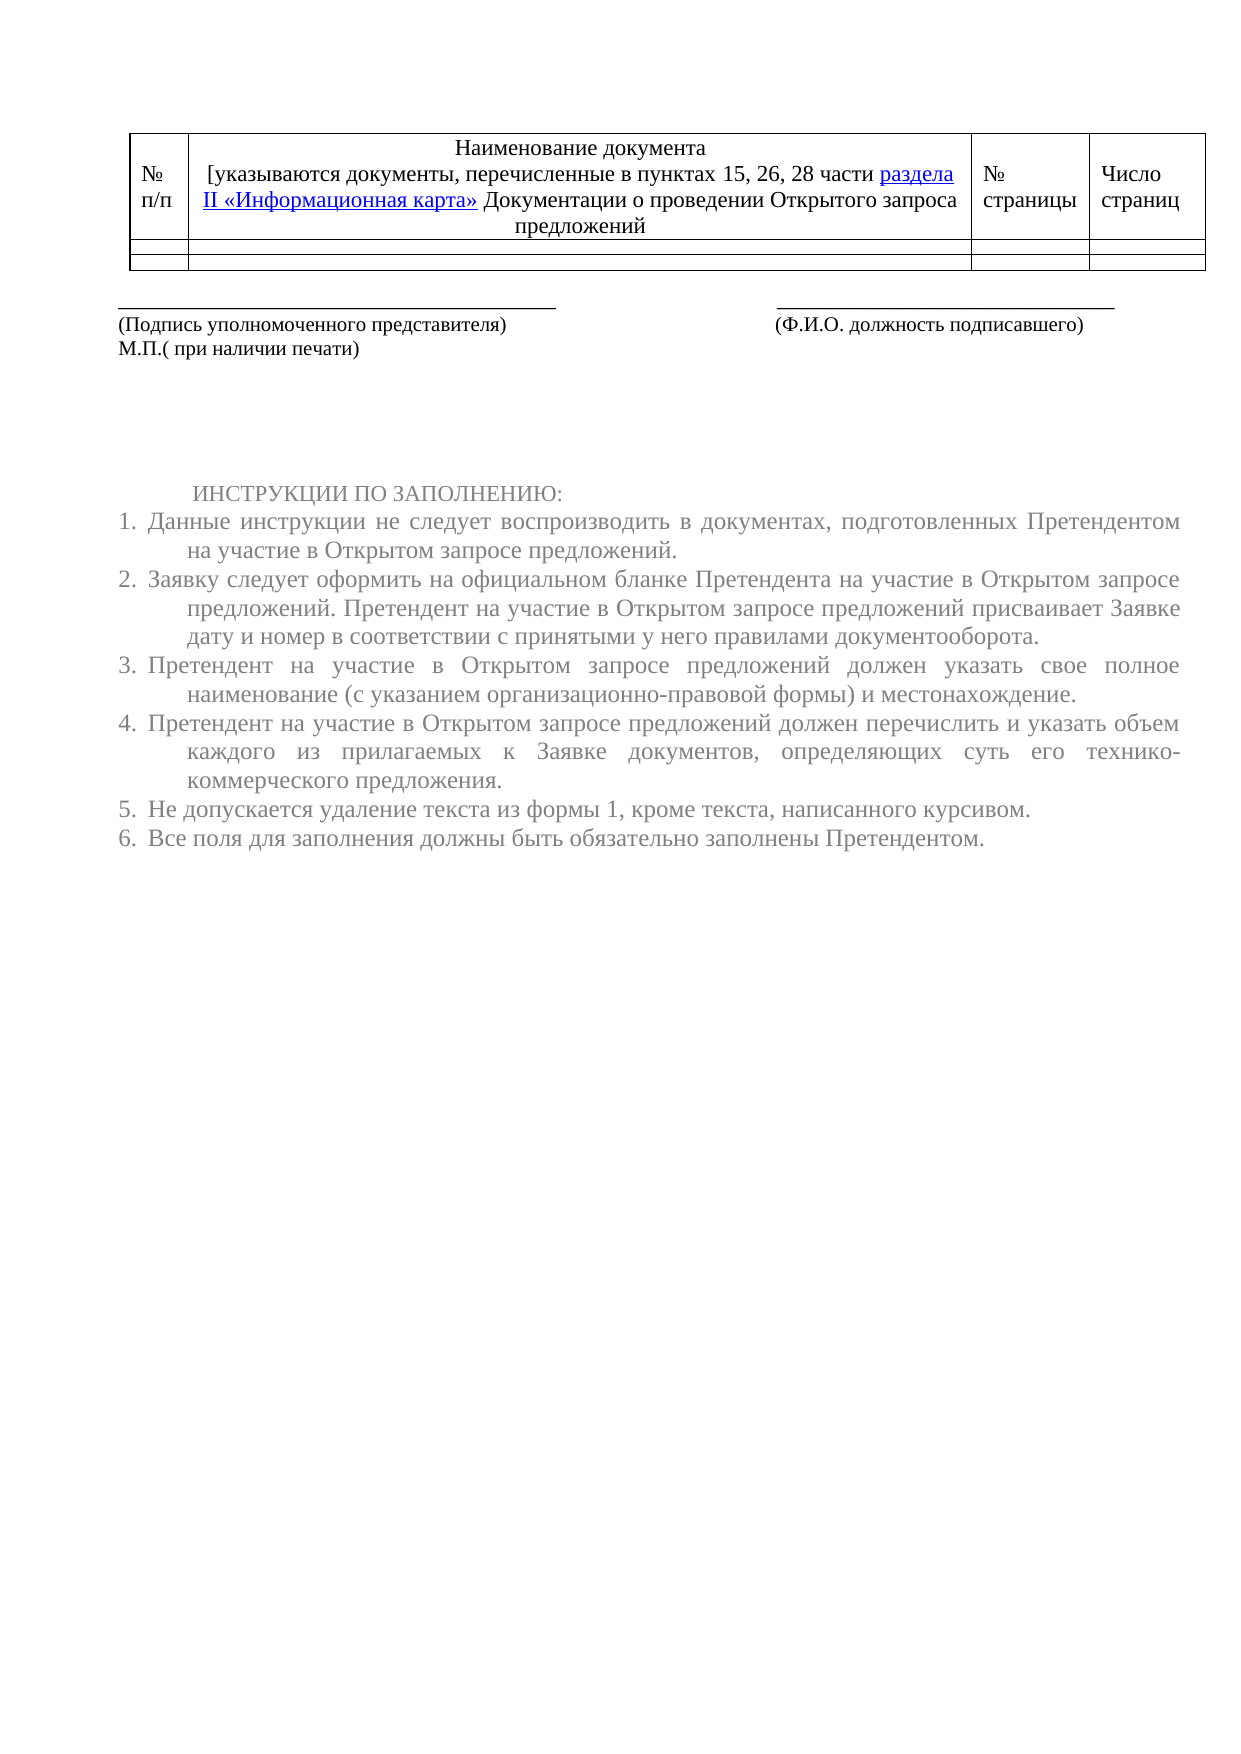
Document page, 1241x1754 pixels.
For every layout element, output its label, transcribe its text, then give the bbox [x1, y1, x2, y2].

text ___________________________________ ___________________________ [118, 283, 1181, 312]
table_header № страницы [972, 134, 1089, 239]
table_cell [131, 255, 188, 270]
table_cell [972, 240, 1089, 254]
list Все поля для заполнения должны быть обязательно заполнены Претендентом. [118, 823, 1181, 851]
table_header Число страниц [1090, 134, 1205, 239]
table_cell [131, 240, 188, 254]
text ИНСТРУКЦИИ ПО ЗАПОЛНЕНИЮ: [118, 480, 1181, 506]
table_cell [1090, 240, 1205, 254]
table_header № п/п [131, 134, 188, 239]
list Претендент на участие в Открытом запросе предложений должен перечислить и указать объем каждого из прилагаемых к Заявке документов, определяющих суть его технико-коммерческого предложения. [118, 708, 1181, 794]
list Заявку следует оформить на официальном бланке Претендента на участие в Открытом запросе предложений. Претендент на участие в Открытом запросе предложений присваивает Заявке дату и номер в соответствии с принятыми у него правилами документооборота. [118, 564, 1181, 650]
text (Подпись уполномоченного представителя) (Ф.И.О. должность подписавшего) [118, 312, 1181, 336]
list Не допускается удаление текста из формы 1, кроме текста, написанного курсивом. [118, 794, 1181, 823]
table_cell [1090, 255, 1205, 270]
table_cell [189, 255, 971, 270]
text М.П.( при наличии печати) [118, 336, 1181, 360]
list Данные инструкции не следует воспроизводить в документах, подготовленных Претендентом на участие в Открытом запросе предложений. [118, 506, 1181, 564]
table_cell [972, 255, 1089, 270]
table_cell [189, 240, 971, 254]
list Претендент на участие в Открытом запросе предложений должен указать свое полное наименование (с указанием организационно-правовой формы) и местонахождение. [118, 650, 1181, 708]
table_header Наименование документа [указываются документы, перечисленные в пунктах 15, 26, 28 части раздела II «Информационная карта» Документации о проведении Открытого запроса предложений [189, 134, 971, 239]
